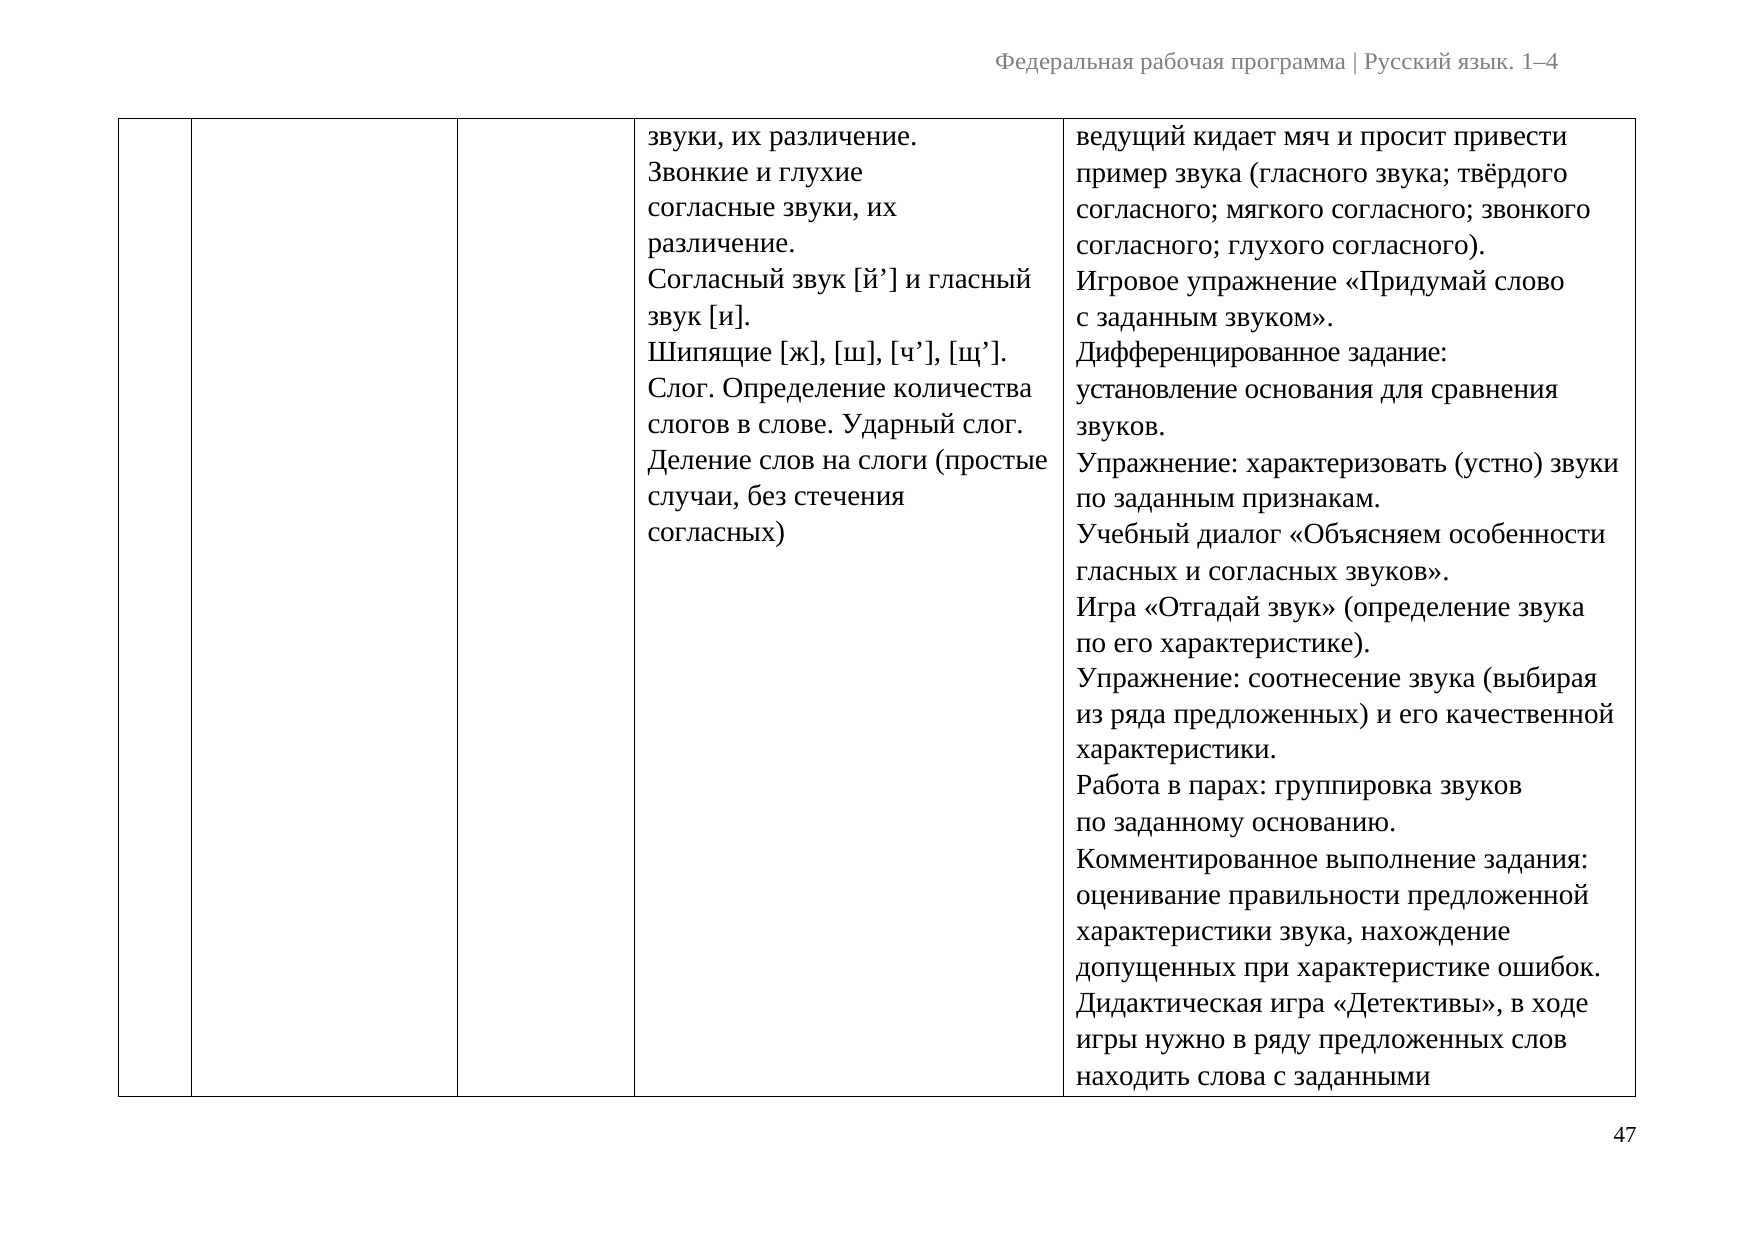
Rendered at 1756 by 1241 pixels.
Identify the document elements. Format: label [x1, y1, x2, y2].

table_header [635, 119, 1063, 1096]
table_header [192, 119, 457, 1096]
table_header [119, 119, 191, 1096]
table_header [458, 119, 634, 1096]
table_header [1064, 119, 1635, 1096]
